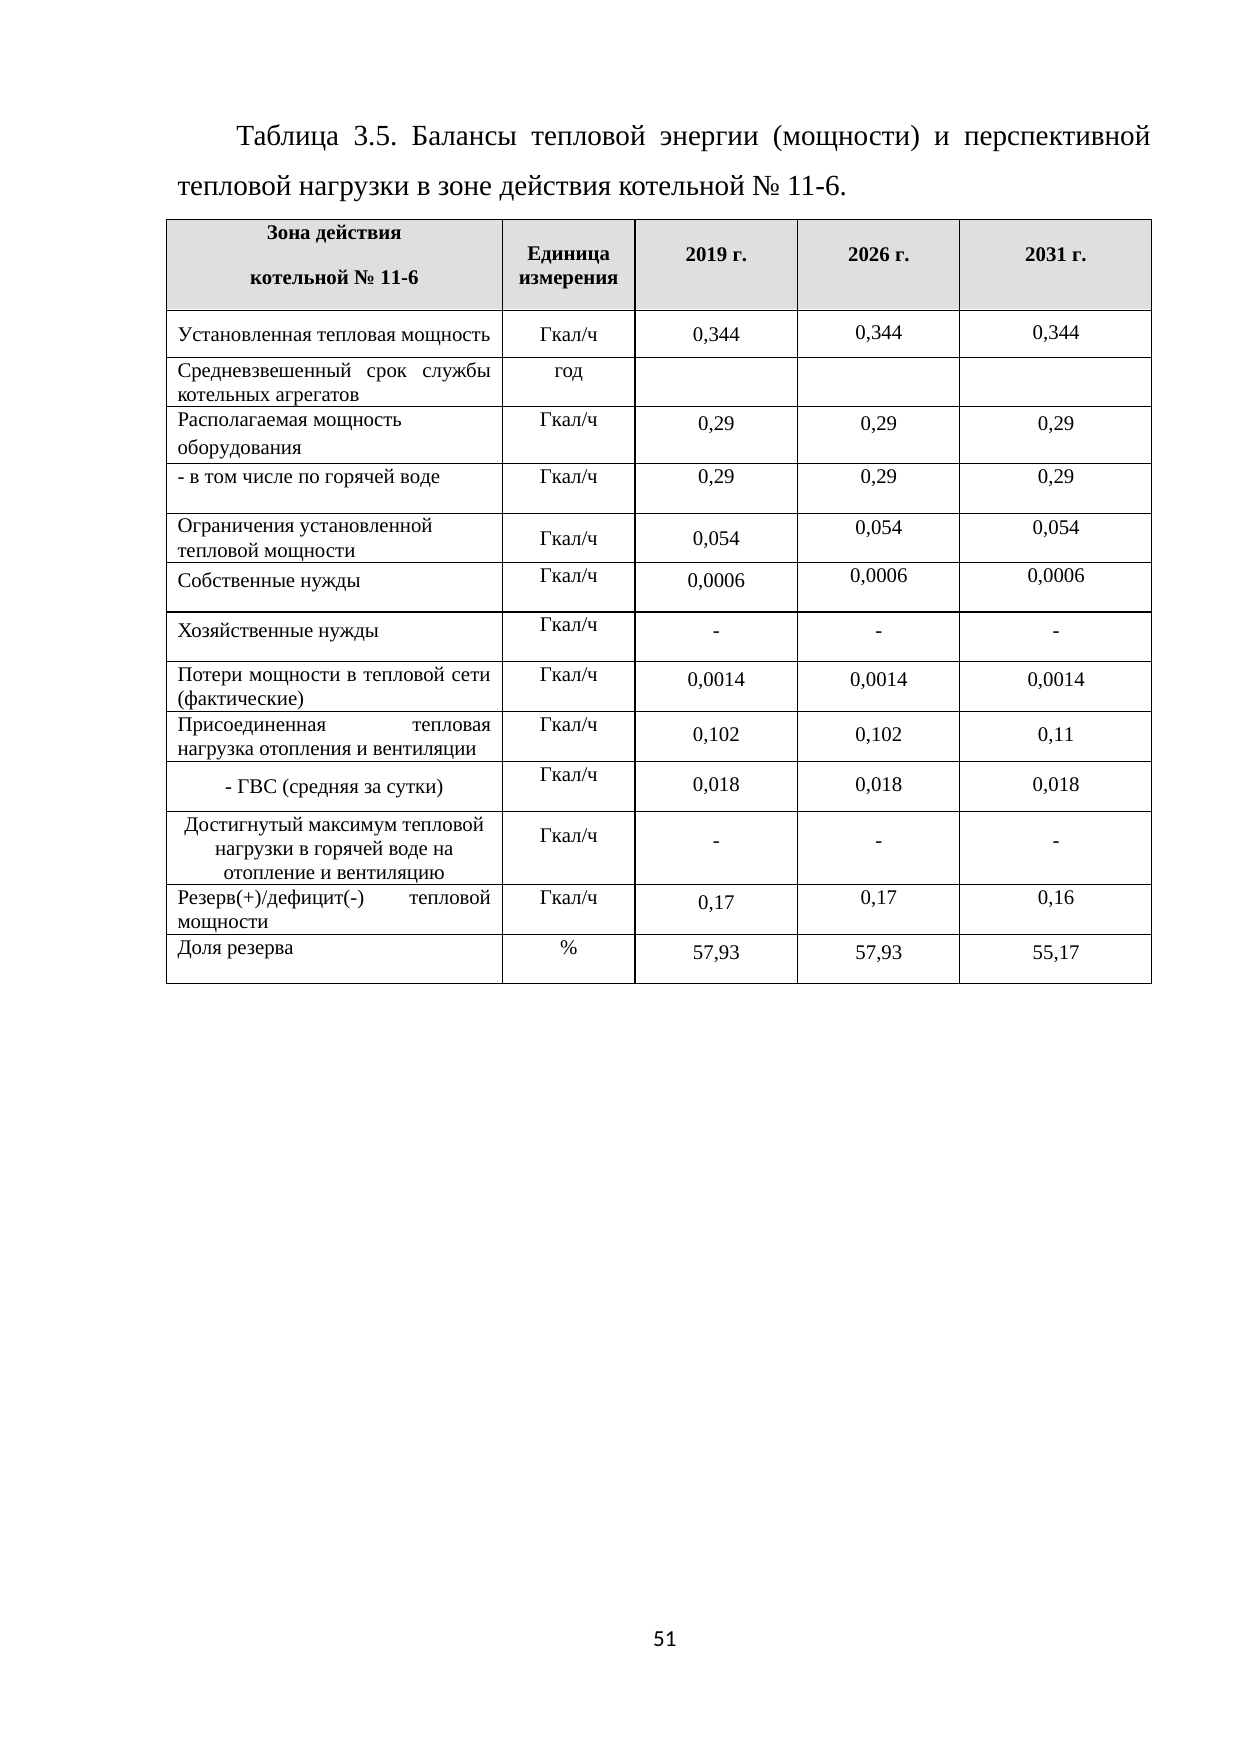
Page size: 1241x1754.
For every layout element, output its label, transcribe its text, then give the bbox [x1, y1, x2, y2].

table_cell Гкал/ч [503, 662, 634, 711]
table_cell 0,29 [636, 407, 797, 463]
table_cell - [798, 613, 959, 661]
table_cell 0,102 [798, 712, 959, 761]
table_cell Потери мощности в тепловой сети (фактические) [167, 662, 502, 711]
table_cell - [798, 812, 959, 884]
table_cell Гкал/ч [503, 712, 634, 761]
table_cell 0,0014 [798, 662, 959, 711]
table_cell - [636, 812, 797, 884]
table_cell Гкал/ч [503, 613, 634, 661]
table_cell Средневзвешенный срок службы котельных агрегатов [167, 358, 502, 406]
table_cell 0,054 [636, 514, 797, 562]
table_cell 0,17 [636, 885, 797, 933]
table_cell Гкал/ч [503, 885, 634, 933]
table_cell 0,018 [798, 762, 959, 811]
table_header 2019 г. [636, 220, 797, 309]
table_cell % [503, 935, 634, 983]
table_cell Собственные нужды [167, 563, 502, 611]
table_cell 0,29 [798, 464, 959, 512]
table_cell 0,344 [798, 311, 959, 357]
table_header Единица измерения [503, 220, 634, 309]
table_cell 0,0006 [798, 563, 959, 611]
table_cell Достигнутый максимум тепловой нагрузки в горячей воде на отопление и вентиляцию [167, 812, 502, 884]
table_cell - в том числе по горячей воде [167, 464, 502, 512]
table_cell - ГВС (средняя за сутки) [167, 762, 502, 811]
table_cell 0,054 [798, 514, 959, 562]
table_cell [798, 358, 959, 406]
table_cell Гкал/ч [503, 812, 634, 884]
table_cell Резерв(+)/дефицит(-) тепловой мощности [167, 885, 502, 933]
table_cell - [960, 613, 1151, 661]
table_cell - [636, 613, 797, 661]
table_cell Гкал/ч [503, 762, 634, 811]
table_cell 0,11 [960, 712, 1151, 761]
table_cell 0,29 [798, 407, 959, 463]
table_cell Гкал/ч [503, 563, 634, 611]
table_header 2031 г. [960, 220, 1151, 309]
table_cell год [503, 358, 634, 406]
table_cell Установленная тепловая мощность [167, 311, 502, 357]
table_cell [960, 358, 1151, 406]
table_cell 0,29 [960, 464, 1151, 512]
table_cell 0,29 [960, 407, 1151, 463]
table_cell 0,102 [636, 712, 797, 761]
table_cell 0,29 [636, 464, 797, 512]
table_cell 0,0006 [636, 563, 797, 611]
table_cell 0,17 [798, 885, 959, 933]
table_cell 0,018 [960, 762, 1151, 811]
table_cell Гкал/ч [503, 407, 634, 463]
table_header 2026 г. [798, 220, 959, 309]
table_cell Ограничения установленной тепловой мощности [167, 514, 502, 562]
table_cell 57,93 [798, 935, 959, 983]
table_cell Гкал/ч [503, 311, 634, 357]
table_cell 57,93 [636, 935, 797, 983]
table_cell 0,0014 [636, 662, 797, 711]
table_cell 0,0006 [960, 563, 1151, 611]
table_cell Располагаемая мощность оборудования [167, 407, 502, 463]
table_cell 55,17 [960, 935, 1151, 983]
table_cell 0,16 [960, 885, 1151, 933]
table_cell Доля резерва [167, 935, 502, 983]
table_header Зона действия котельной № 11-6 [167, 220, 502, 309]
table_cell [636, 358, 797, 406]
text Таблица 3.5. Балансы тепловой энергии (мощности) и перспективной тепловой нагрузки в зоне действия котельной № 11-6. [177, 118, 1152, 202]
table_cell Гкал/ч [503, 514, 634, 562]
table_cell Гкал/ч [503, 464, 634, 512]
table_cell 0,0014 [960, 662, 1151, 711]
table_cell 0,344 [960, 311, 1151, 357]
table_cell 0,344 [636, 311, 797, 357]
table_cell 0,018 [636, 762, 797, 811]
table_cell - [960, 812, 1151, 884]
table_cell Присоединенная тепловая нагрузка отопления и вентиляции [167, 712, 502, 761]
table_cell Хозяйственные нужды [167, 613, 502, 661]
table_cell 0,054 [960, 514, 1151, 562]
